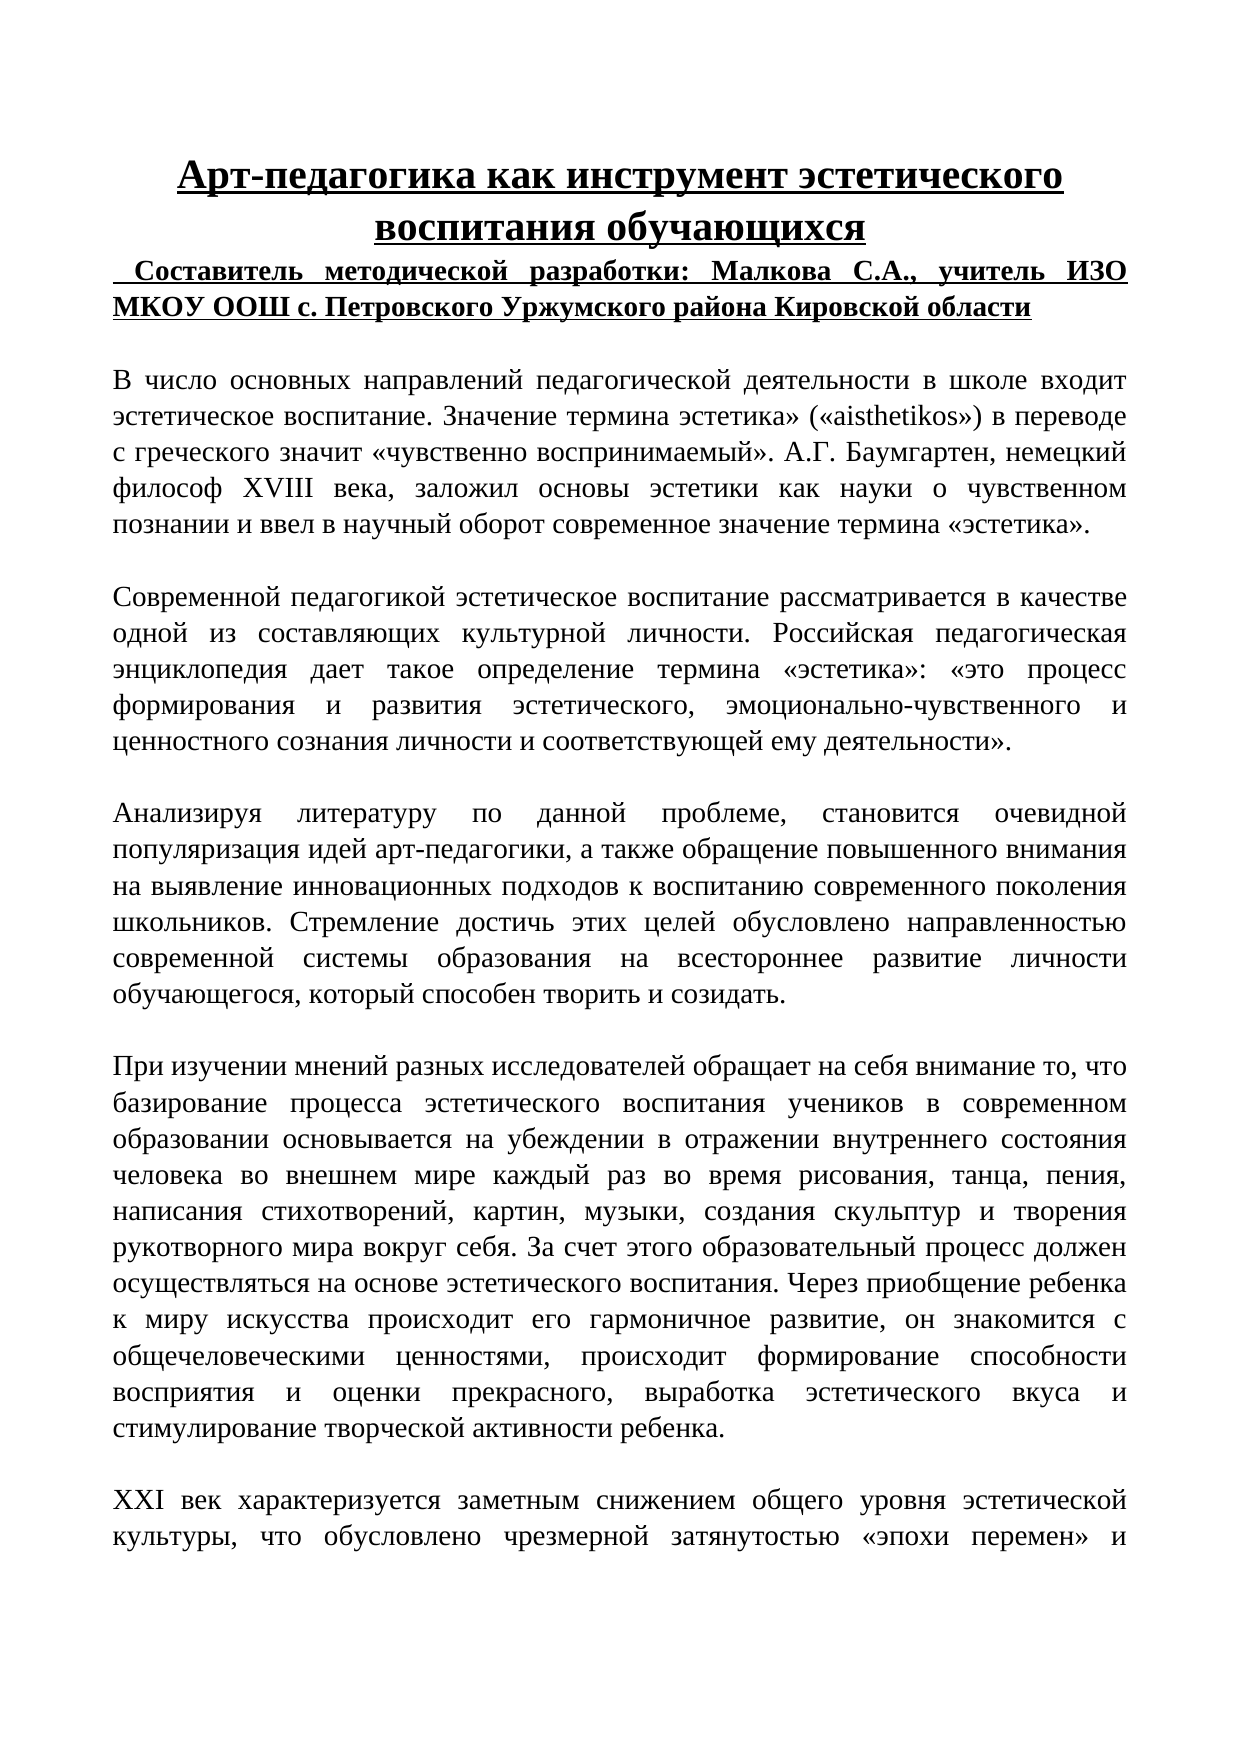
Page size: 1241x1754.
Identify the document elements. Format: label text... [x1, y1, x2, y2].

text При изучении мнений разных исследователей обращает на себя внимание то, что базирование процесса эстетического воспитания учеников в современном образовании основывается на убеждении в отражении внутреннего состояния человека во внешнем мире каждый раз во время рисования, танца, пения, написания стихотворений, картин, музыки, создания скульптур и творения рукотворного мира вокруг себя. За счет этого образовательный процесс должен осуществляться на основе эстетического воспитания. Через приобщение ребенка к миру искусства происходит его гармоничное развитие, он знакомится с общечеловеческими ценностями, происходит формирование способности восприятия и оценки прекрасного, выработка эстетического вкуса и стимулирование творческой активности ребенка. [112, 1048, 1128, 1443]
text В число основных направлений педагогической деятельности в школе входит эстетическое воспитание. Значение термина эстетика» («aisthetikos») в переводе с греческого значит «чувственно воспринимаемый». А.Г. Баумгартен, немецкий философ XVIII века, заложил основы эстетики как науки о чувственном познании и ввел в научный оборот современное значение термина «эстетика». [112, 362, 1128, 540]
text Арт-педагогика как инструмент эстетического воспитания обучающихся [112, 150, 1128, 249]
text Составитель методической разработки: Малкова С.А., учитель ИЗО МКОУ ООШ с. Петровского Уржумского района Кировской области [112, 283, 1128, 323]
text Анализируя литературу по данной проблеме, становится очевидной популяризация идей арт-педагогики, а также обращение повышенного внимания на выявление инновационных подходов к воспитанию современного поколения школьников. Стремление достичь этих целей обусловлено направленностью современной системы образования на всестороннее развитие личности обучающегося, который способен творить и созидать. [112, 796, 1128, 1010]
text Современной педагогикой эстетическое воспитание рассматривается в качестве одной из составляющих культурной личности. Российская педагогическая энциклопедия дает такое определение термина «эстетика»: «это процесс формирования и развития эстетического, эмоционально-чувственного и ценностного сознания личности и соответствующей ему деятельности». [112, 579, 1128, 757]
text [112, 1482, 1128, 1552]
text Составитель методической разработки: Малкова С.А., учитель ИЗО МКОУ ООШ с. Петровского Уржумского района Кировской области [112, 253, 1128, 282]
